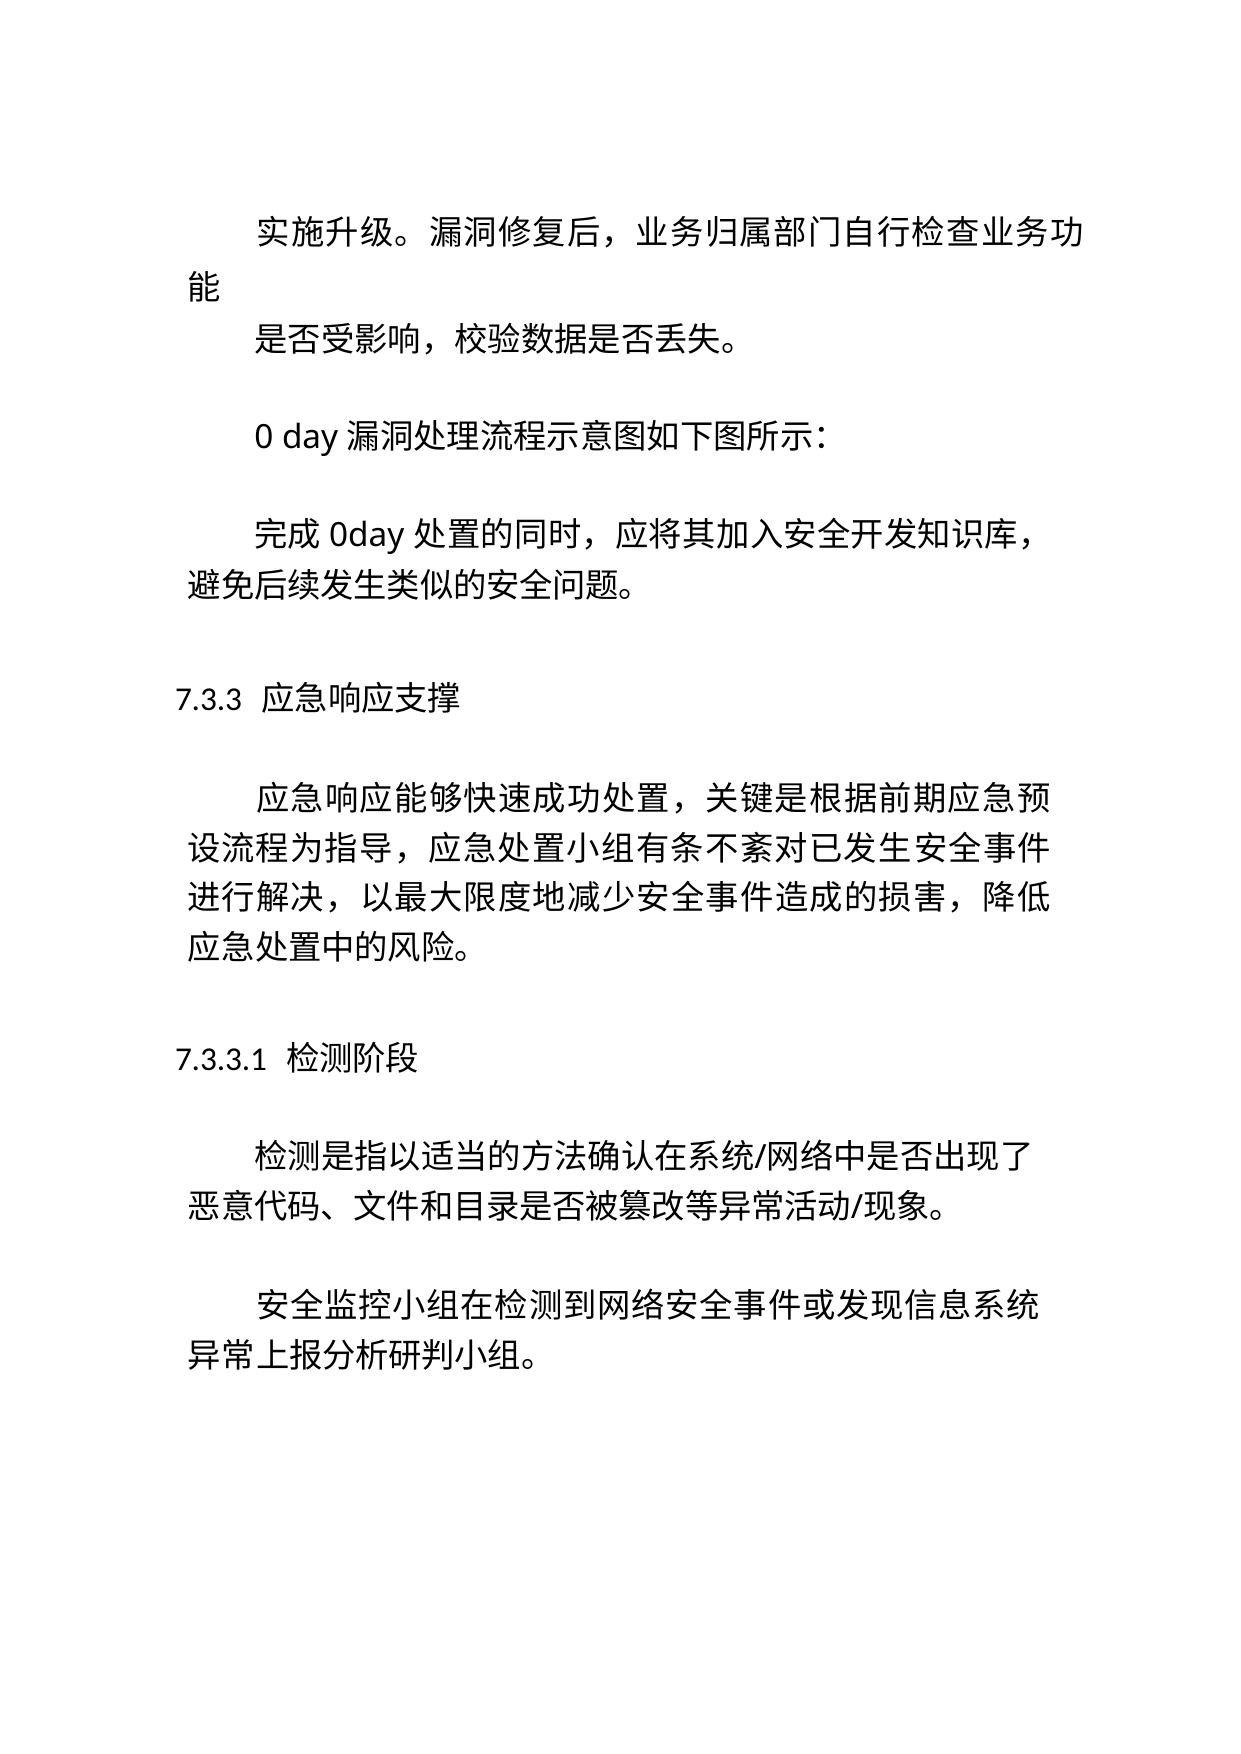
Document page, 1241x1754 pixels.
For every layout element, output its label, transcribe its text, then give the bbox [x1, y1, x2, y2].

text 应急响应能够快速成功处置，关键是根据前期应急预设流程为指导，应急处置小组有条不紊对已发生安全事件进行解决，以最大限度地减少安全事件造成的损害，降低应急处置中的风险。 [187, 772, 1051, 969]
text 0 day 漏洞处理流程示意图如下图所示： [187, 409, 1098, 458]
text 完成 0day 处置的同时，应将其加入安全开发知识库，避免后续发生类似的安全问题。 [187, 508, 1052, 607]
list 应急响应支撑 [175, 671, 1098, 719]
text 是否受影响，校验数据是否丢失。 [187, 313, 1098, 361]
text 安全监控小组在检测到网络安全事件或发现信息系统异常上报分析研判小组。 [187, 1279, 1051, 1377]
text 实施升级。漏洞修复后，业务归属部门自行检查业务功能 [187, 200, 1098, 311]
text 检测是指以适当的方法确认在系统/网络中是否出现了恶意代码、文件和目录是否被篡改等异常活动/现象。 [187, 1130, 1053, 1228]
list 检测阶段 [175, 1032, 1098, 1080]
